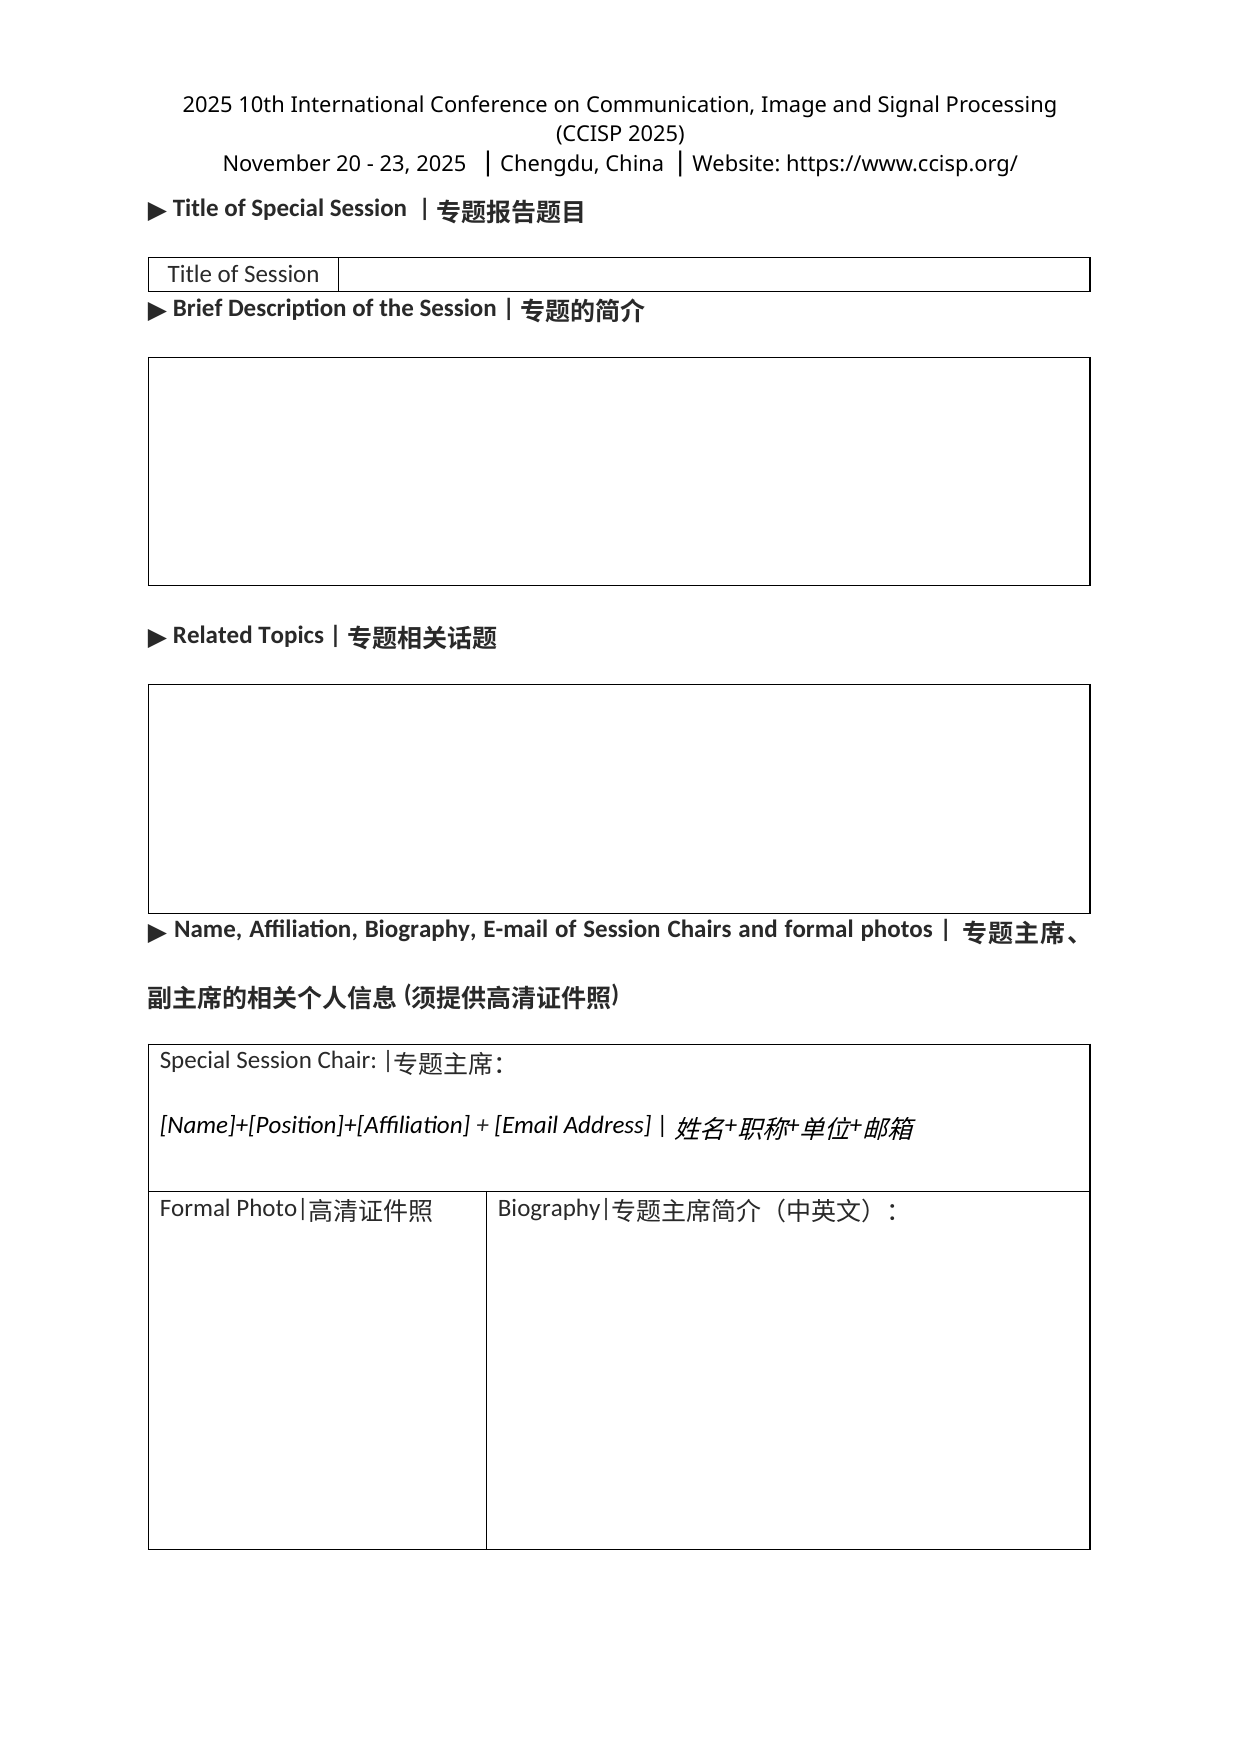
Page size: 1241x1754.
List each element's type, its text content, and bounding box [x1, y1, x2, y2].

text ▶ Brief Description of the Session | 专题的简介 [148, 292, 1092, 357]
text ▶ Title of Special Session | 专题报告题目 [148, 192, 1092, 257]
table_header [149, 358, 1089, 585]
table_header [149, 685, 1089, 912]
table_cell Formal Photo|高清证件照 [149, 1192, 486, 1549]
text ▶ Related Topics | 专题相关话题 [148, 586, 1092, 684]
table_header Special Session Chair: |专题主席： [Name]+[Position]+[Affiliation] + [Email Address] | 姓名+职称+单位+邮箱 [149, 1045, 1089, 1191]
table_cell Biography|专题主席简介（中英文）： [487, 1192, 1089, 1549]
table_header Title of Session [149, 258, 338, 291]
text ▶ Name, Affiliation, Biography, E-mail of Session Chairs and formal photos | 专题主席、副主席的相关个人信息 (须提供高清证件照) [148, 913, 1092, 1043]
table_header [339, 258, 1089, 291]
